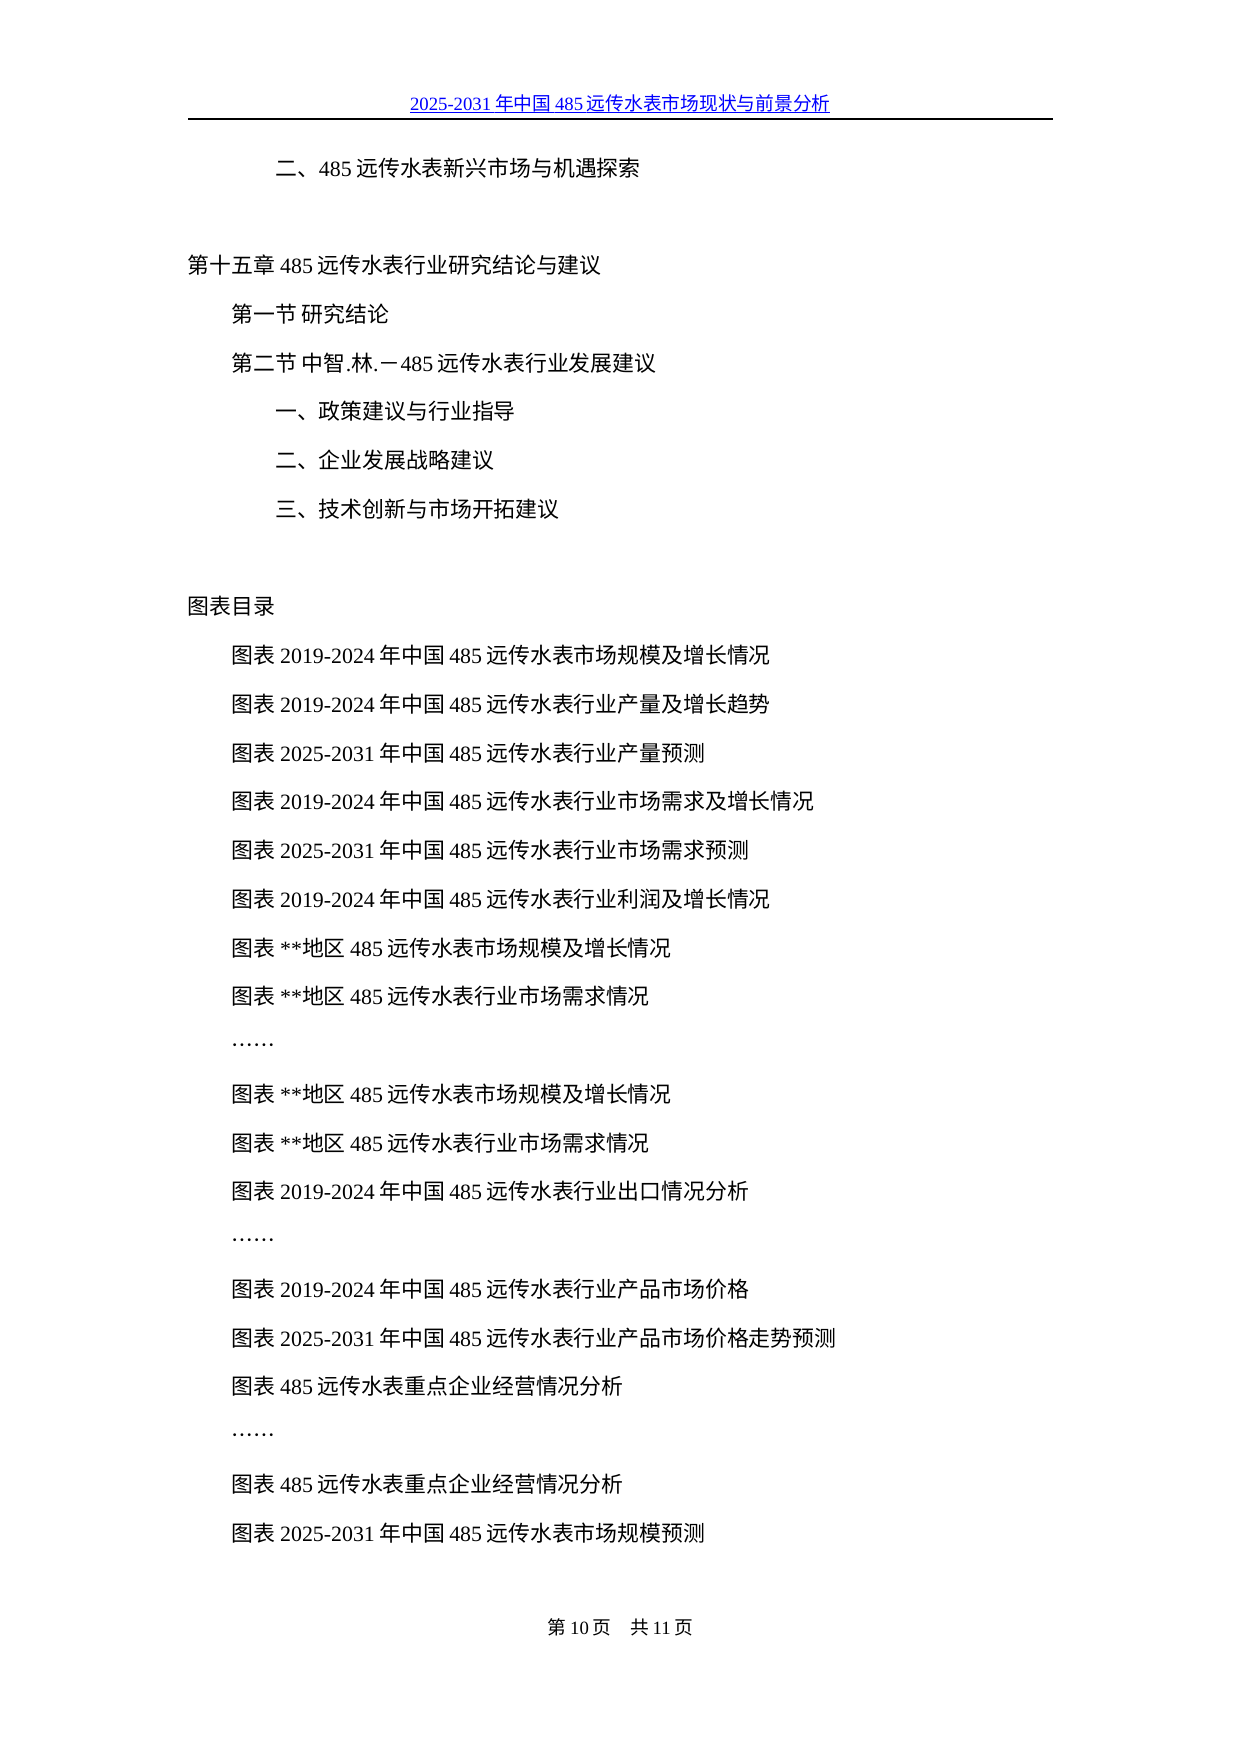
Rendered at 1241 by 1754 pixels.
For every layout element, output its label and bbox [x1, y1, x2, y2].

text [187, 150, 1053, 1548]
